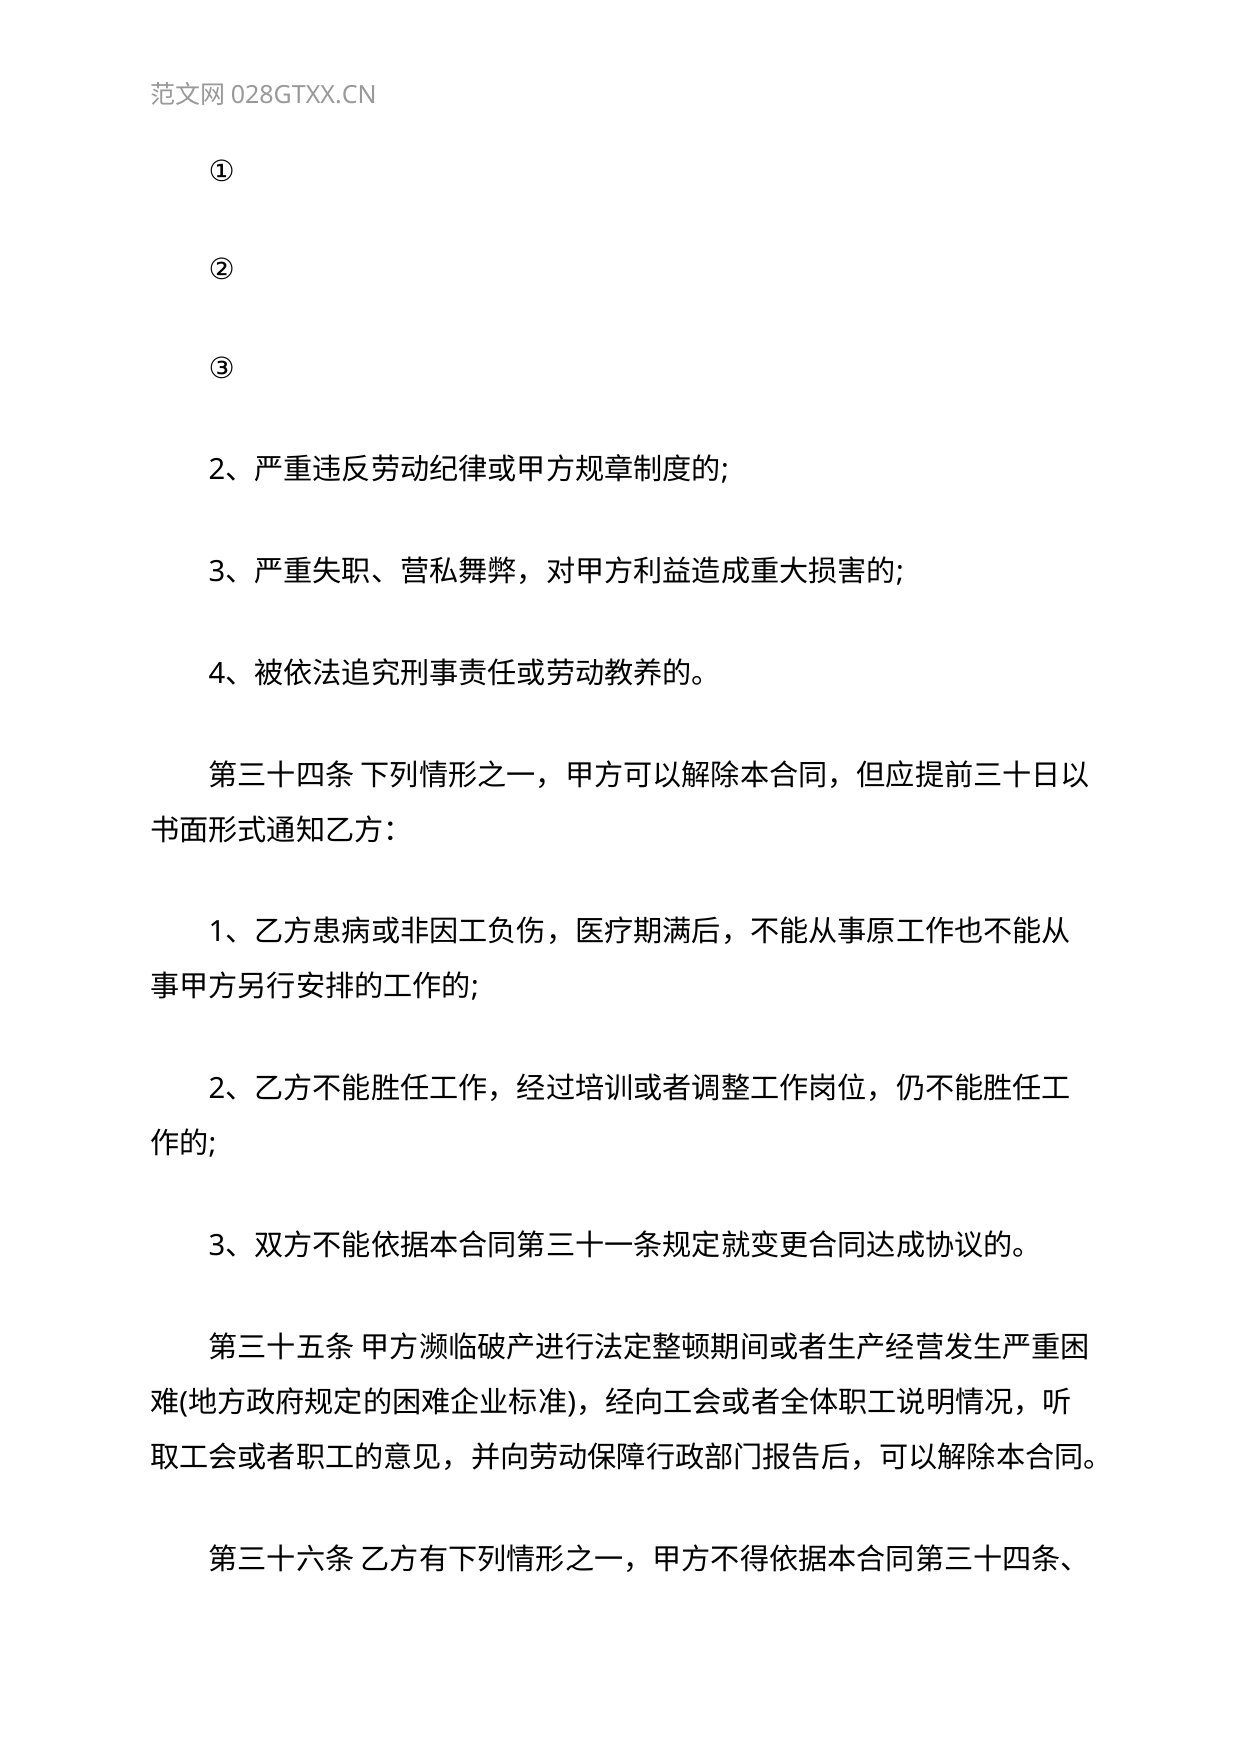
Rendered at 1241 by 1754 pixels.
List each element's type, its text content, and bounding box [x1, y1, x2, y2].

text 3、严重失职、营私舞弊，对甲方利益造成重大损害的; [150, 547, 1090, 590]
text ③ [150, 347, 1090, 387]
text 3、双方不能依据本合同第三十一条规定就变更合同达成协议的。 [150, 1222, 1090, 1264]
text 第三十五条 甲方濒临破产进行法定整顿期间或者生产经营发生严重困难(地方政府规定的困难企业标准)，经向工会或者全体职工说明情况，听取工会或者职工的意见，并向劳动保障行政部门报告后，可以解除本合同。 [150, 1324, 1090, 1476]
text ① [150, 150, 1090, 190]
text ② [150, 248, 1090, 288]
text 2、乙方不能胜任工作，经过培训或者调整工作岗位，仍不能胜任工作的; [150, 1065, 1090, 1162]
text 2、严重违反劳动纪律或甲方规章制度的; [150, 445, 1090, 488]
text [150, 1536, 1090, 1578]
text 4、被依法追究刑事责任或劳动教养的。 [150, 649, 1090, 692]
text 第三十四条 下列情形之一，甲方可以解除本合同，但应提前三十日以书面形式通知乙方： [150, 751, 1090, 848]
text 1、乙方患病或非因工负伤，医疗期满后，不能从事原工作也不能从事甲方另行安排的工作的; [150, 908, 1090, 1005]
